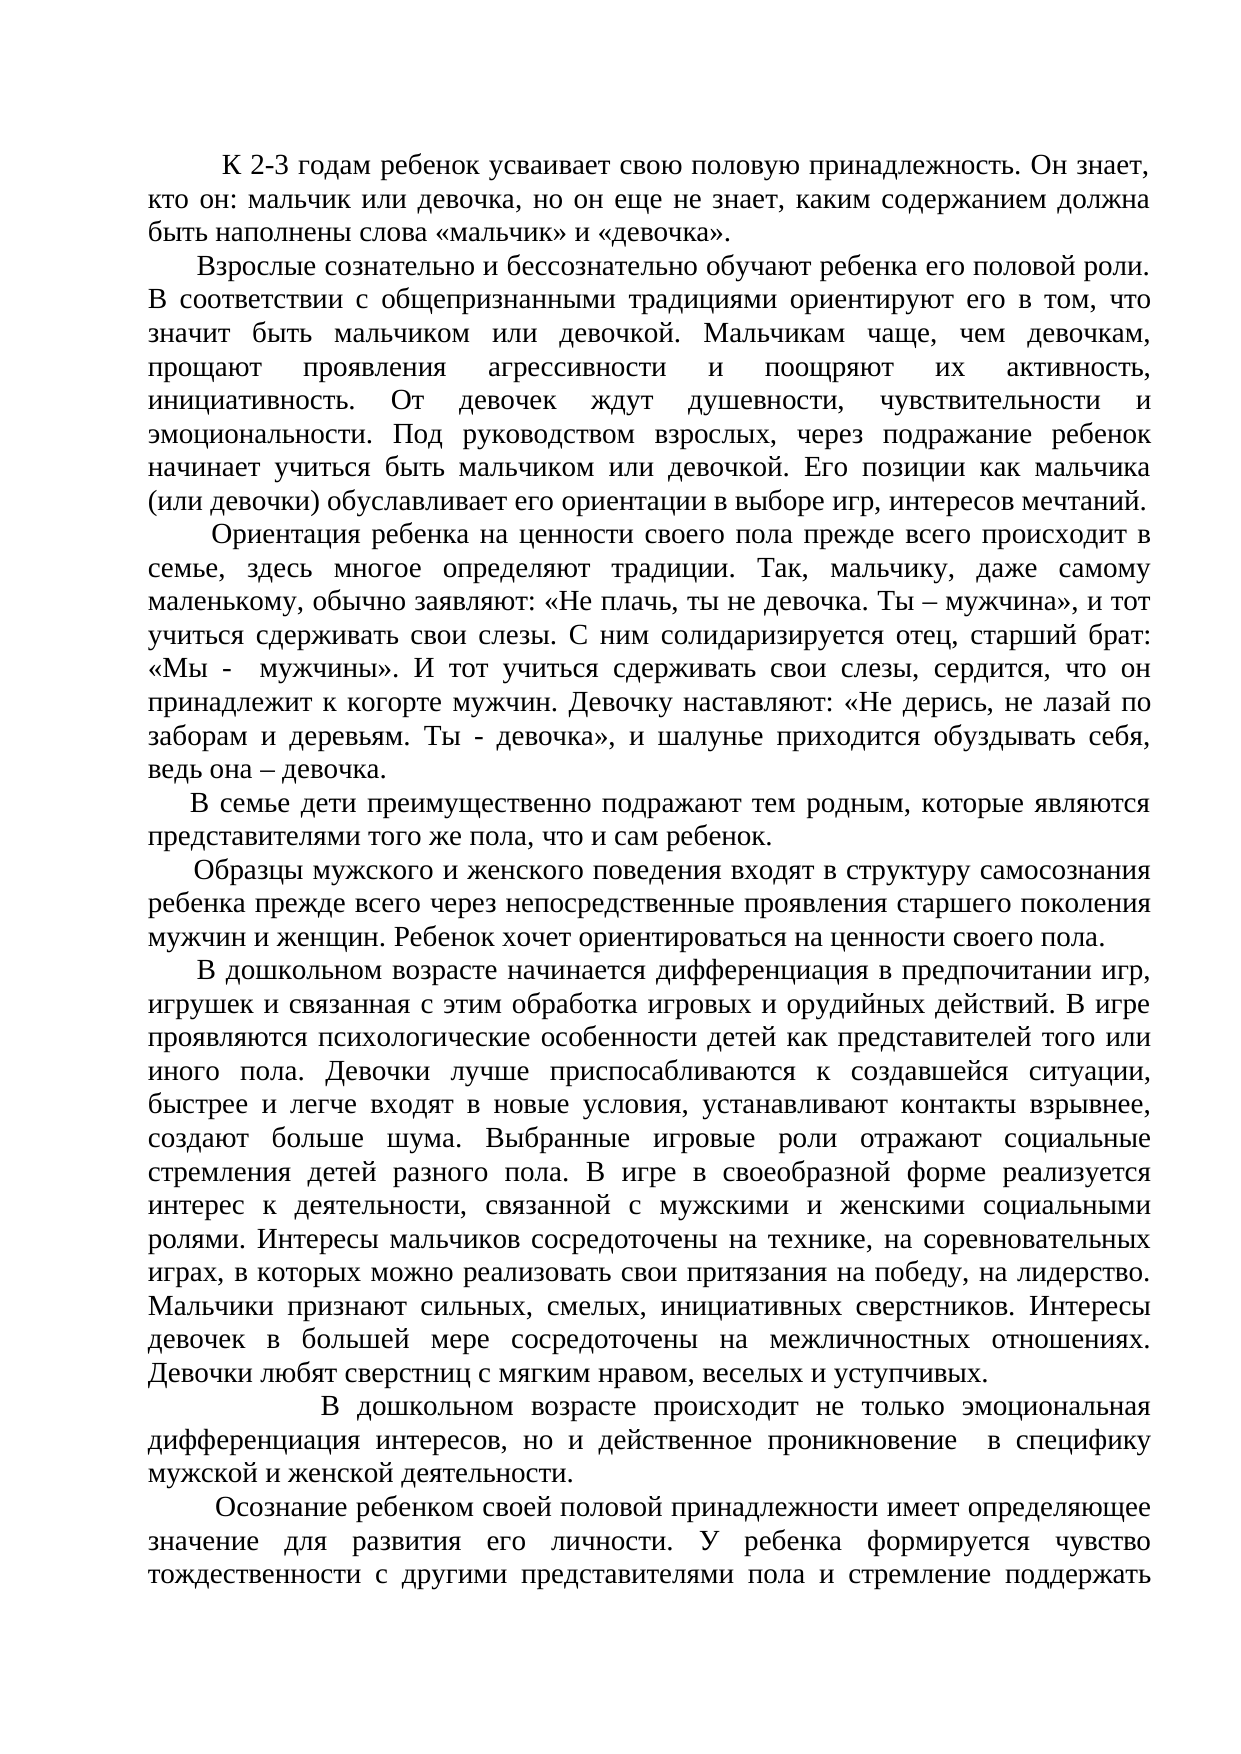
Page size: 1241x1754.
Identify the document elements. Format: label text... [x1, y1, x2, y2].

text Образцы мужского и женского поведения входят в структуру самосознания ребенка прежде всего через непосредственные проявления старшего поколения мужчин и женщин. Ребенок хочет ориентироваться на ценности своего пола. [148, 852, 1152, 953]
text В дошкольном возрасте происходит не только эмоциональная дифференциация интересов, но и действенное проникновение в специфику мужской и женской деятельности. [148, 1389, 1152, 1489]
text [148, 1489, 1152, 1590]
text В семье дети преимущественно подражают тем родным, которые являются представителями того же пола, что и сам ребенок. [148, 785, 1152, 852]
text Взрослые сознательно и бессознательно обучают ребенка его половой роли. В соответствии с общепризнанными традициями ориентируют его в том, что значит быть мальчиком или девочкой. Мальчикам чаще, чем девочкам, прощают проявления агрессивности и поощряют их активность, инициативность. От девочек ждут душевности, чувствительности и эмоциональности. Под руководством взрослых, через подражание ребенок начинает учиться быть мальчиком или девочкой. Его позиции как мальчика (или девочки) обуславливает его ориентации в выборе игр, интересов мечтаний. [148, 248, 1152, 517]
text Ориентация ребенка на ценности своего пола прежде всего происходит в семье, здесь многое определяют традиции. Так, мальчику, даже самому маленькому, обычно заявляют: «Не плачь, ты не девочка. Ты – мужчина», и тот учиться сдерживать свои слезы. С ним солидаризируется отец, старший брат: «Мы - мужчины». И тот учиться сдерживать свои слезы, сердится, что он принадлежит к когорте мужчин. Девочку наставляют: «Не дерись, не лазай по заборам и деревьям. Ты - девочка», и шалунье приходится обуздывать себя, ведь она – девочка. [148, 517, 1152, 785]
text К 2-3 годам ребенок усваивает свою половую принадлежность. Он знает, кто он: мальчик или девочка, но он еще не знает, каким содержанием должна быть наполнены слова «мальчик» и «девочка». [148, 148, 1152, 248]
text В дошкольном возрасте начинается дифференциация в предпочитании игр, игрушек и связанная с этим обработка игровых и орудийных действий. В игре проявляются психологические особенности детей как представителей того или иного пола. Девочки лучше приспосабливаются к создавшейся ситуации, быстрее и легче входят в новые условия, устанавливают контакты взрывнее, создают больше шума. Выбранные игровые роли отражают социальные стремления детей разного пола. В игре в своеобразной форме реализуется интерес к деятельности, связанной с мужскими и женскими социальными ролями. Интересы мальчиков сосредоточены на технике, на соревновательных играх, в которых можно реализовать свои притязания на победу, на лидерство. Мальчики признают сильных, смелых, инициативных сверстников. Интересы девочек в большей мере сосредоточены на межличностных отношениях. Девочки любят сверстниц с мягким нравом, веселых и уступчивых. [148, 953, 1152, 1389]
